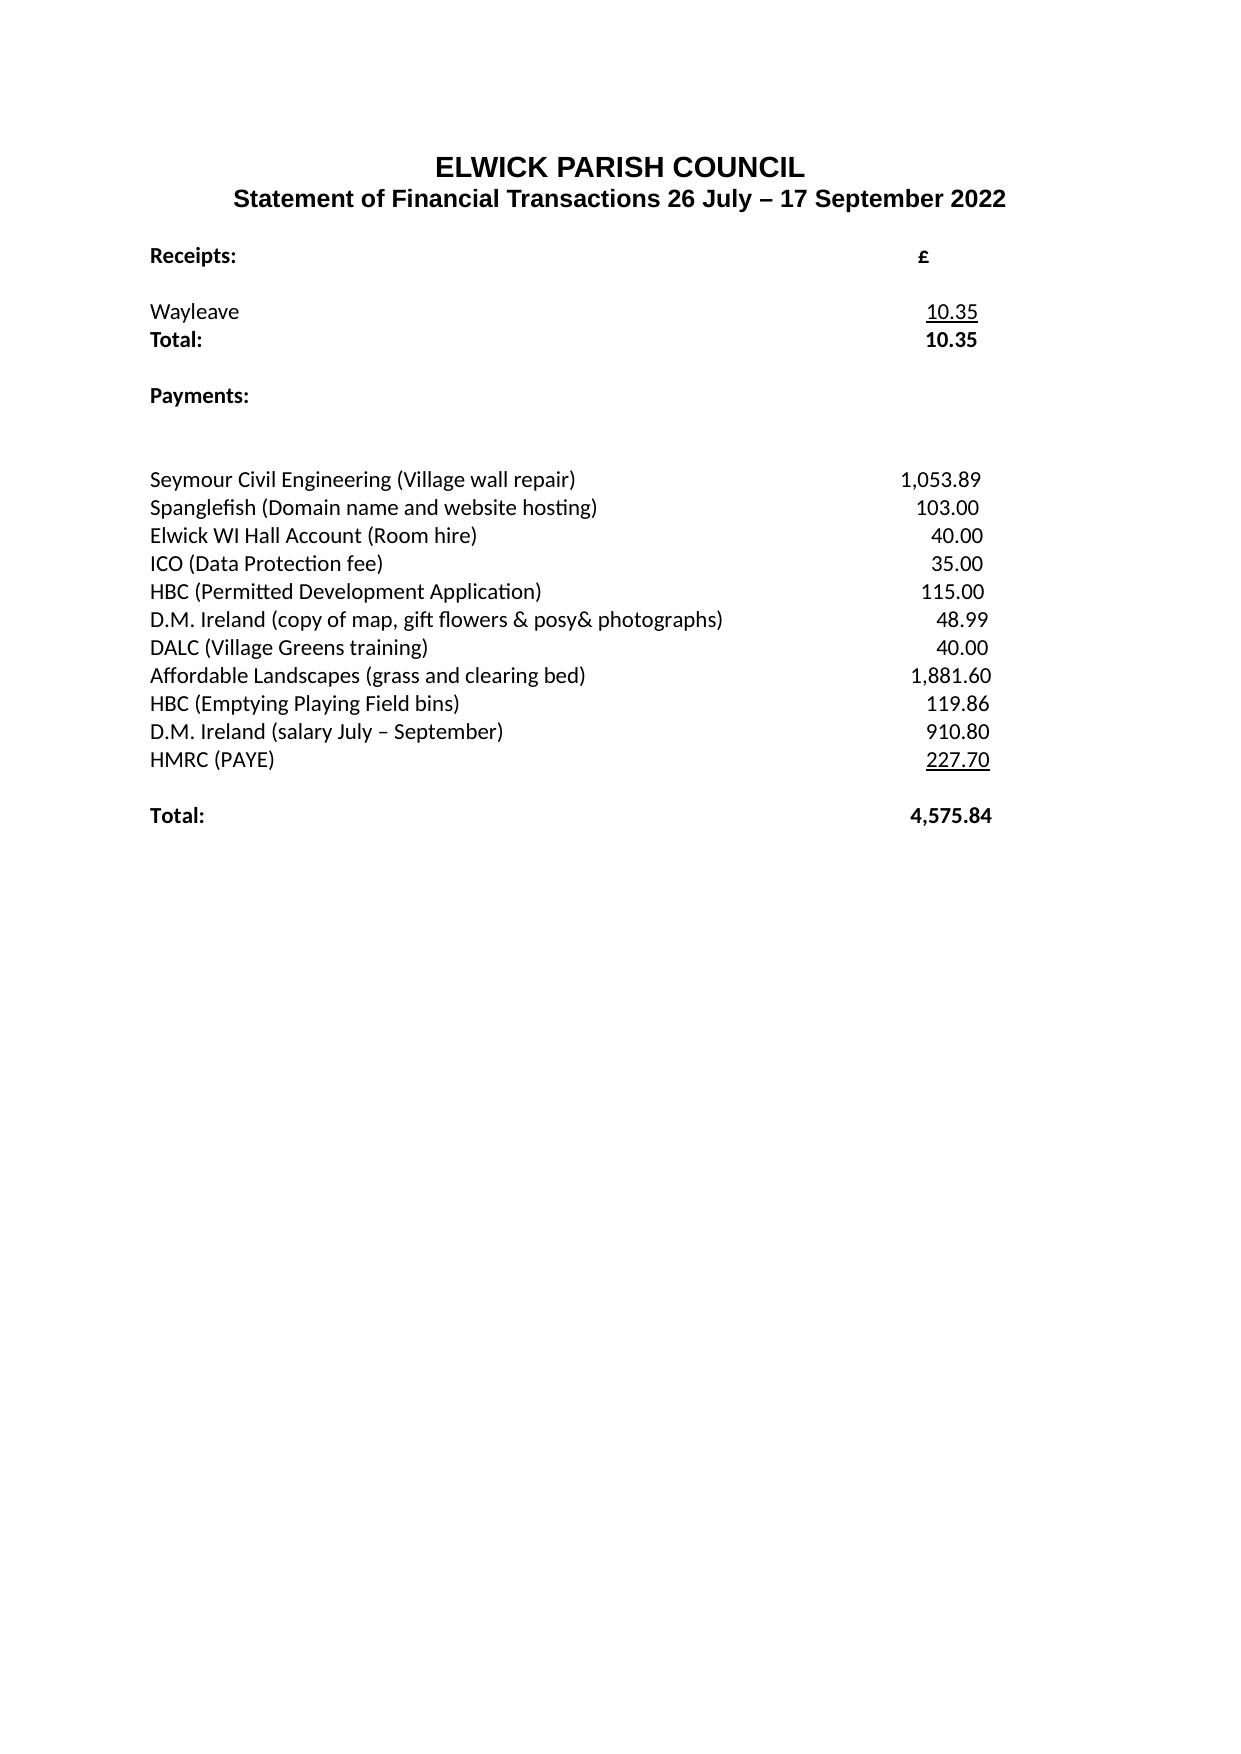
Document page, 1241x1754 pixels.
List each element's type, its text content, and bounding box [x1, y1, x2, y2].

text Spanglefish (Domain name and website hosting) 103.00 [150, 493, 1090, 521]
text D.M. Ireland (copy of map, gift flowers & posy& photographs) 48.99 [150, 605, 1090, 633]
text ELWICK PARISH COUNCIL [150, 150, 1090, 183]
text D.M. Ireland (salary July – September) 910.80 [150, 717, 1090, 745]
text Total: 4,575.84 [150, 801, 1090, 829]
text Payments: [150, 381, 1090, 409]
text Elwick WI Hall Account (Room hire) 40.00 [150, 521, 1090, 549]
text Total: 10.35 [150, 325, 1090, 353]
text Seymour Civil Engineering (Village wall repair) 1,053.89 [150, 465, 1090, 493]
text ICO (Data Protection fee) 35.00 [150, 549, 1090, 577]
text Receipts: £ [150, 241, 1090, 269]
text HBC (Permitted Development Application) 115.00 [150, 577, 1090, 605]
text DALC (Village Greens training) 40.00 [150, 633, 1090, 661]
text Wayleave 10.35 [150, 297, 1090, 325]
text Affordable Landscapes (grass and clearing bed) 1,881.60 [150, 661, 1090, 689]
text HBC (Emptying Playing Field bins) 119.86 [150, 689, 1090, 717]
text Statement of Financial Transactions 26 July – 17 September 2022 [150, 183, 1090, 212]
text HMRC (PAYE) 227.70 [150, 745, 1090, 773]
